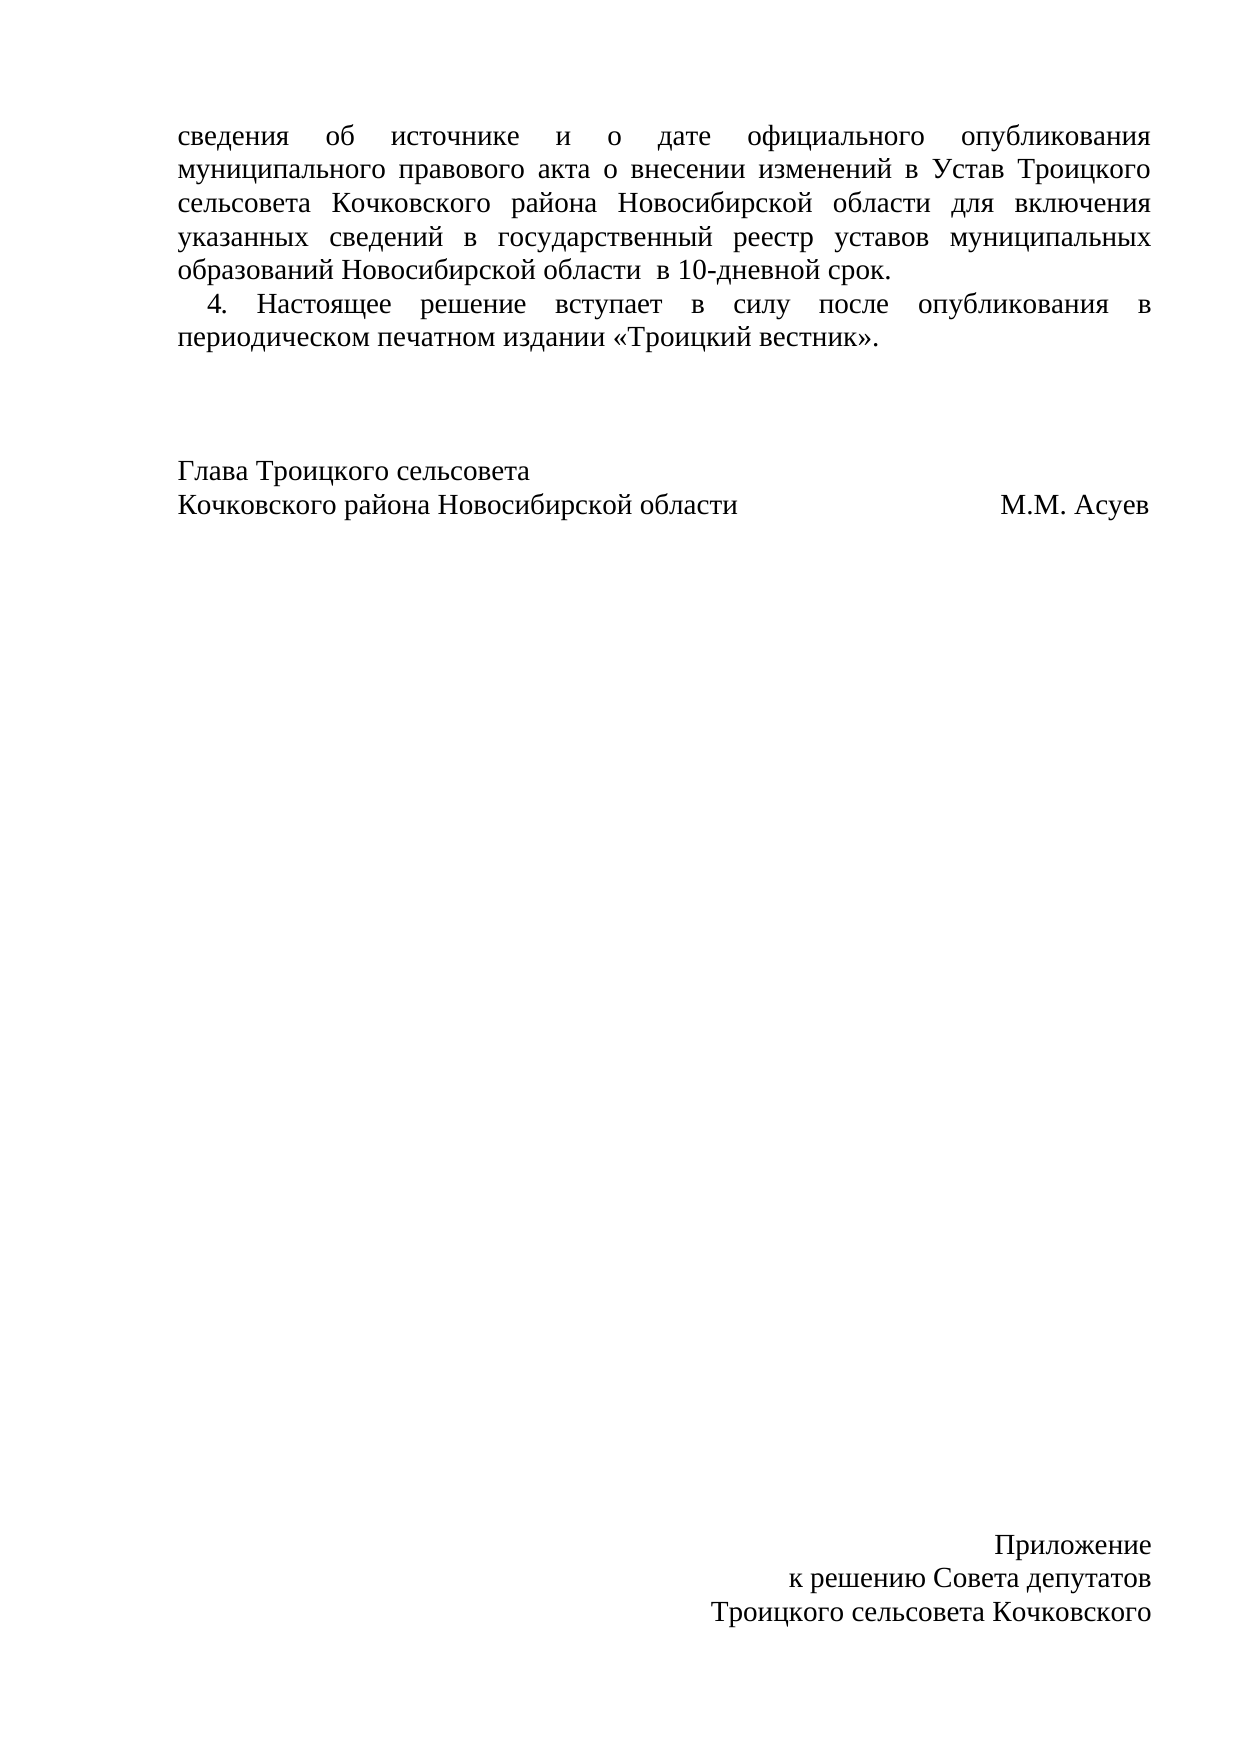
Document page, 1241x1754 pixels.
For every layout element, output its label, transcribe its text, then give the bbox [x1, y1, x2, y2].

text Приложение [177, 1527, 1152, 1560]
text к решению Совета депутатов [177, 1560, 1152, 1594]
text Глава Троицкого сельсовета [177, 453, 1152, 487]
text 4. Настоящее решение вступает в силу после опубликования в периодическом печатном издании «Троицкий вестник». [177, 286, 1152, 353]
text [177, 118, 1152, 286]
text Кочковского района Новосибирской области М.М. Асуев [177, 487, 1152, 521]
text Троицкого сельсовета Кочковского [177, 1594, 1152, 1627]
